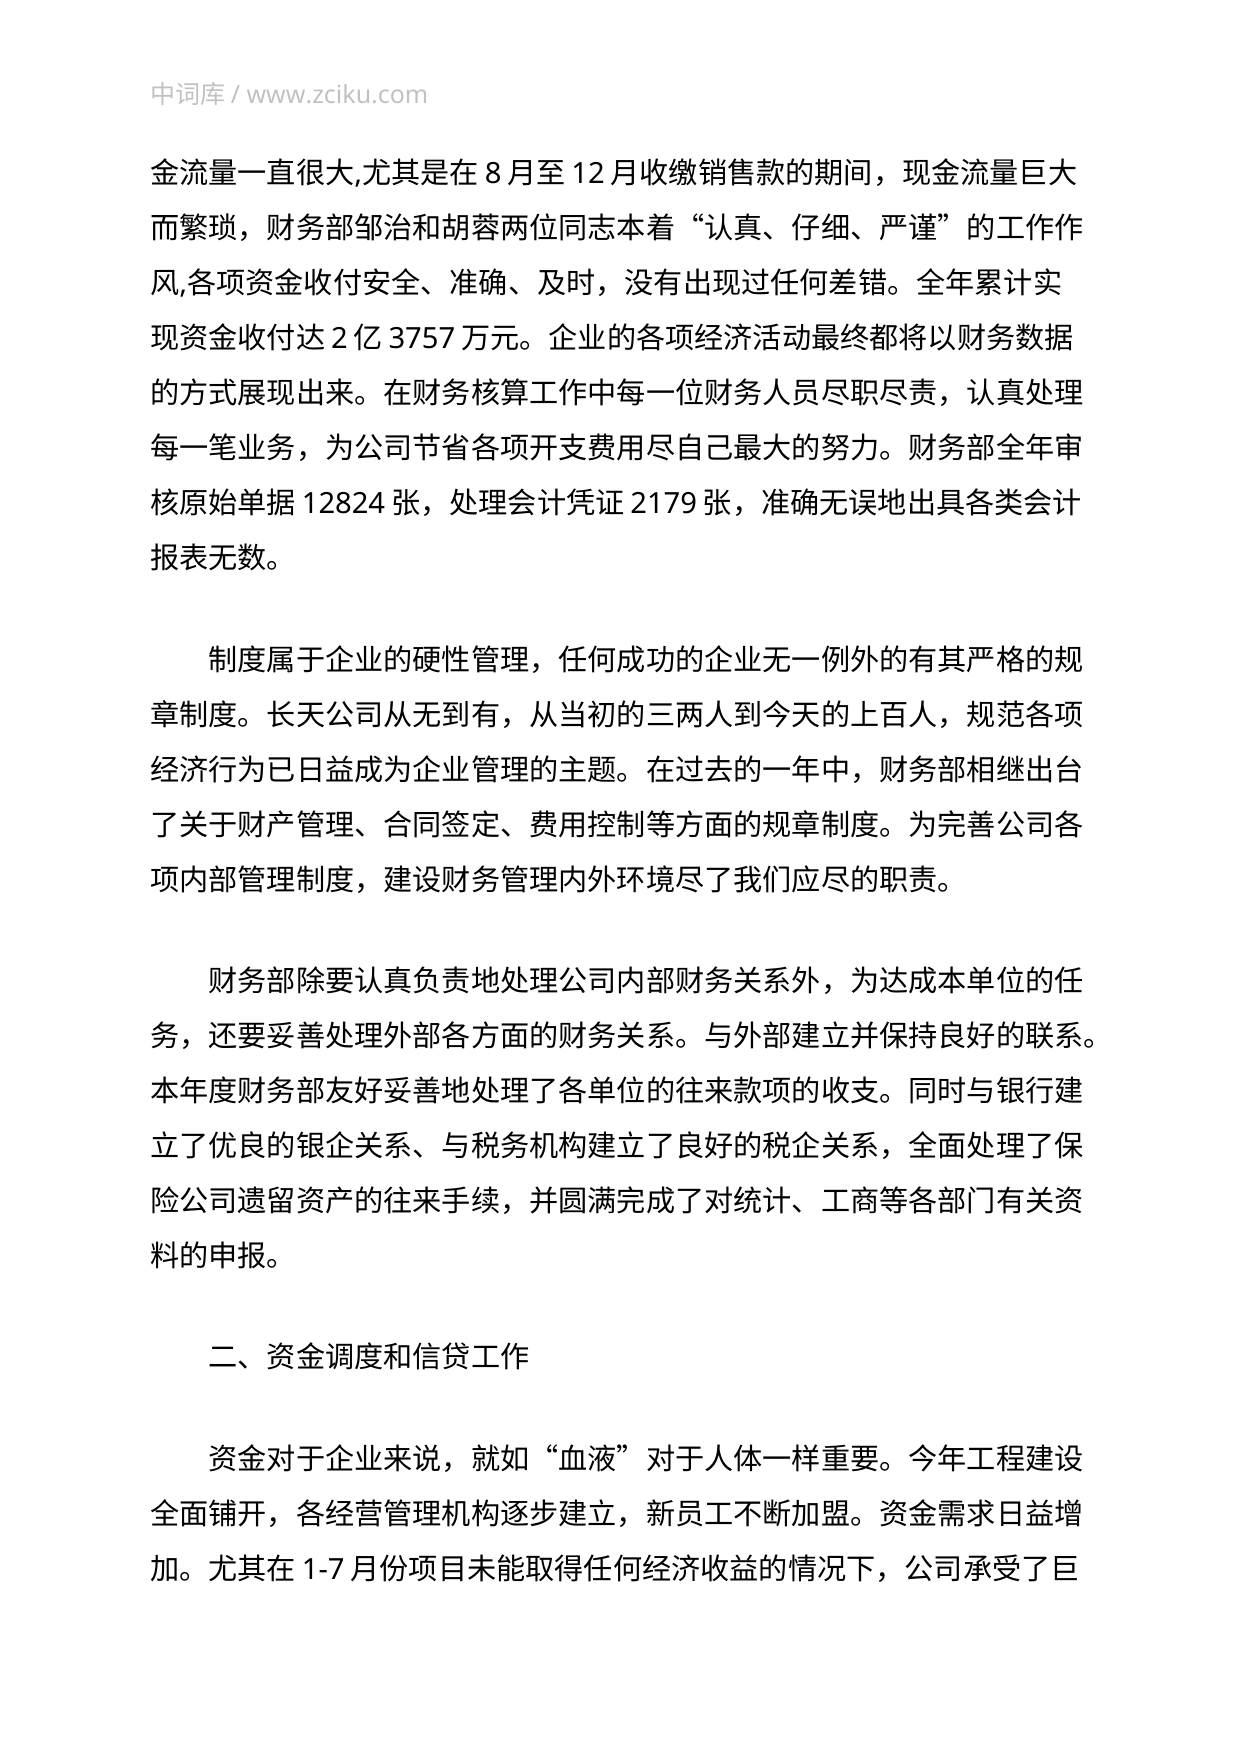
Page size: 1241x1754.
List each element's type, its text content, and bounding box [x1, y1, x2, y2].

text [150, 1436, 1090, 1588]
text 制度属于企业的硬性管理，任何成功的企业无一例外的有其严格的规章制度。长天公司从无到有，从当初的三两人到今天的上百人，规范各项经济行为已日益成为企业管理的主题。在过去的一年中，财务部相继出台了关于财产管理、合同签定、费用控制等方面的规章制度。为完善公司各项内部管理制度，建设财务管理内外环境尽了我们应尽的职责。 [150, 636, 1090, 898]
text 二、资金调度和信贷工作 [150, 1334, 1090, 1376]
text 财务部除要认真负责地处理公司内部财务关系外，为达成本单位的任务，还要妥善处理外部各方面的财务关系。与外部建立并保持良好的联系。本年度财务部友好妥善地处理了各单位的往来款项的收支。同时与银行建立了优良的银企关系、与税务机构建立了良好的税企关系，全面处理了保险公司遗留资产的往来手续，并圆满完成了对统计、工商等各部门有关资料的申报。 [150, 958, 1090, 1274]
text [150, 150, 1090, 577]
